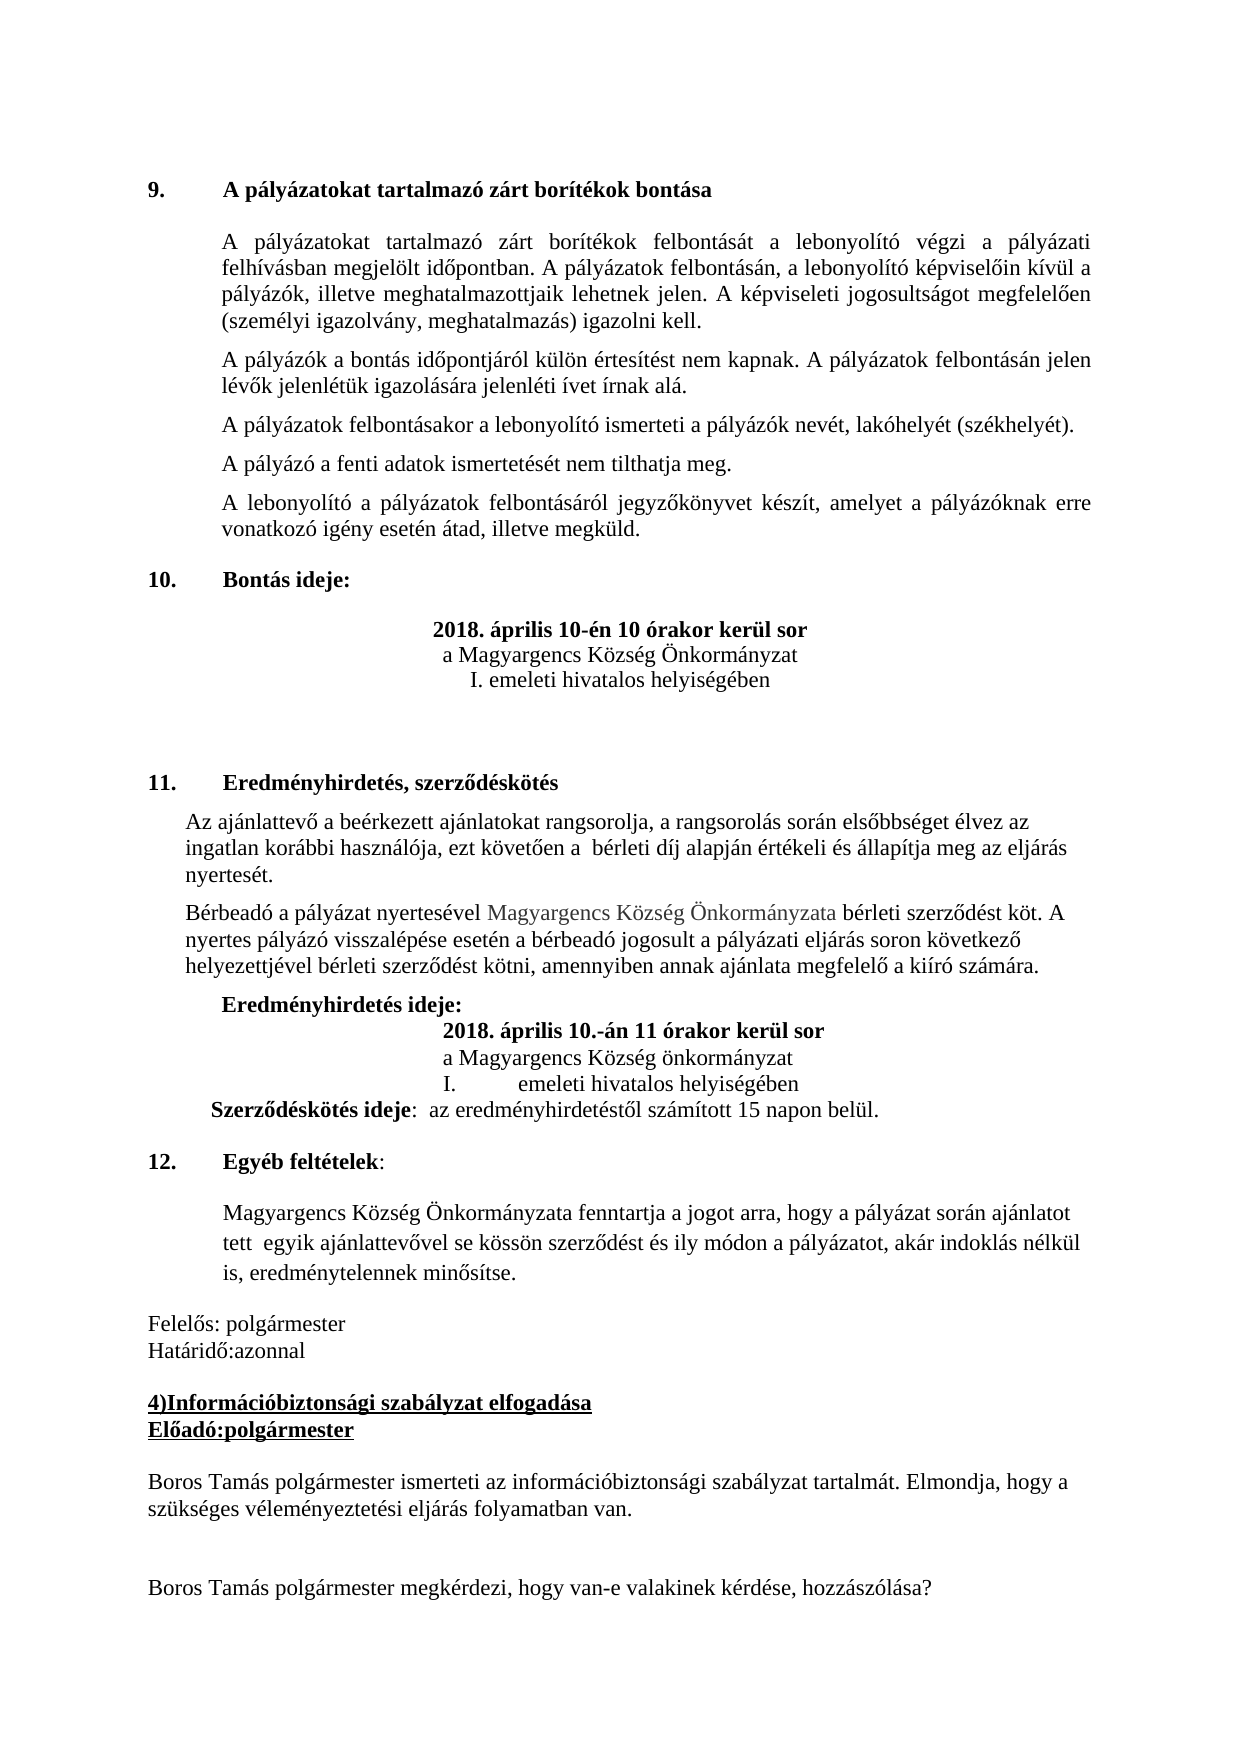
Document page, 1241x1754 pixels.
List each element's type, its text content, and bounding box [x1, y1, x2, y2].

text Boros Tamás polgármester ismerteti az információbiztonsági szabályzat tartalmát. Elmondja, hogy a szükséges véleményeztetési eljárás folyamatban van. [148, 1468, 1093, 1521]
list Egyéb feltételek: [148, 1148, 1093, 1174]
text Szerződéskötés ideje: az eredményhirdetéstől számított 15 napon belül. [148, 1096, 1093, 1123]
text Az ajánlattevő a beérkezett ajánlatokat rangsorolja, a rangsorolás során elsőbbséget élvez az ingatlan korábbi használója, ezt követően a bérleti díj alapján értékeli és állapítja meg az eljárás nyertesét. [185, 808, 1093, 887]
text A pályázó a fenti adatok ismertetését nem tilthatja meg. [91, 450, 1093, 476]
text Boros Tamás polgármester megkérdezi, hogy van-e valakinek kérdése, hozzászólása? [148, 1574, 1093, 1600]
text Bérbeadó a pályázat nyertesével Magyargencs Község Önkormányzata bérleti szerződést köt. A nyertes pályázó visszalépése esetén a bérbeadó jogosult a pályázati eljárás soron következő helyezettjével bérleti szerződést kötni, amennyiben annak ajánlata megfelelő a kiíró számára. [185, 899, 1093, 978]
text Magyargencs Község Önkormányzata fenntartja a jogot arra, hogy a pályázat során ajánlatot tett egyik ajánlattevővel se kössön szerződést és ily módon a pályázatot, akár indoklás nélkül is, eredménytelennek minősítse. [223, 1199, 1093, 1286]
text Eredményhirdetés ideje: [148, 991, 1093, 1017]
list Eredményhirdetés, szerződéskötés [148, 769, 1093, 795]
list A pályázatokat tartalmazó zárt borítékok bontása [148, 178, 1093, 203]
text 4)Információbiztonsági szabályzat elfogadása [148, 1389, 1093, 1416]
text A pályázók a bontás időpontjáról külön értesítést nem kapnak. A pályázatok felbontásán jelen lévők jelenlétük igazolására jelenléti ívet írnak alá. [221, 346, 1093, 398]
text 2018. április 10.-án 11 órakor kerül sor [369, 1017, 1093, 1044]
text 2018. április 10-én 10 órakor kerül sor [148, 618, 1093, 643]
text A pályázatokat tartalmazó zárt borítékok felbontását a lebonyolító végzi a pályázati felhívásban megjelölt időpontban. A pályázatok felbontásán, a lebonyolító képviselőin kívül a pályázók, illetve meghatalmazottjaik lehetnek jelen. A képviseleti jogosultságot megfelelően (személyi igazolvány, meghatalmazás) igazolni kell. [221, 228, 1093, 333]
text A lebonyolító a pályázatok felbontásáról jegyzőkönyvet készít, amelyet a pályázóknak erre vonatkozó igény esetén átad, illetve megküld. [221, 489, 1093, 541]
text Felelős: polgármester [148, 1310, 1093, 1337]
list Bontás ideje: [148, 568, 1093, 593]
text Előadó:polgármester [148, 1416, 1093, 1442]
text Határidő:azonnal [148, 1337, 1093, 1363]
list emeleti hivatalos helyiségében [443, 1070, 1093, 1096]
text A pályázatok felbontásakor a lebonyolító ismerteti a pályázók nevét, lakóhelyét (székhelyét). [221, 411, 1093, 437]
text I. emeleti hivatalos helyiségében [148, 668, 1093, 693]
text a Magyargencs Község önkormányzat [369, 1044, 1093, 1070]
text a Magyargencs Község Önkormányzat [148, 643, 1093, 668]
